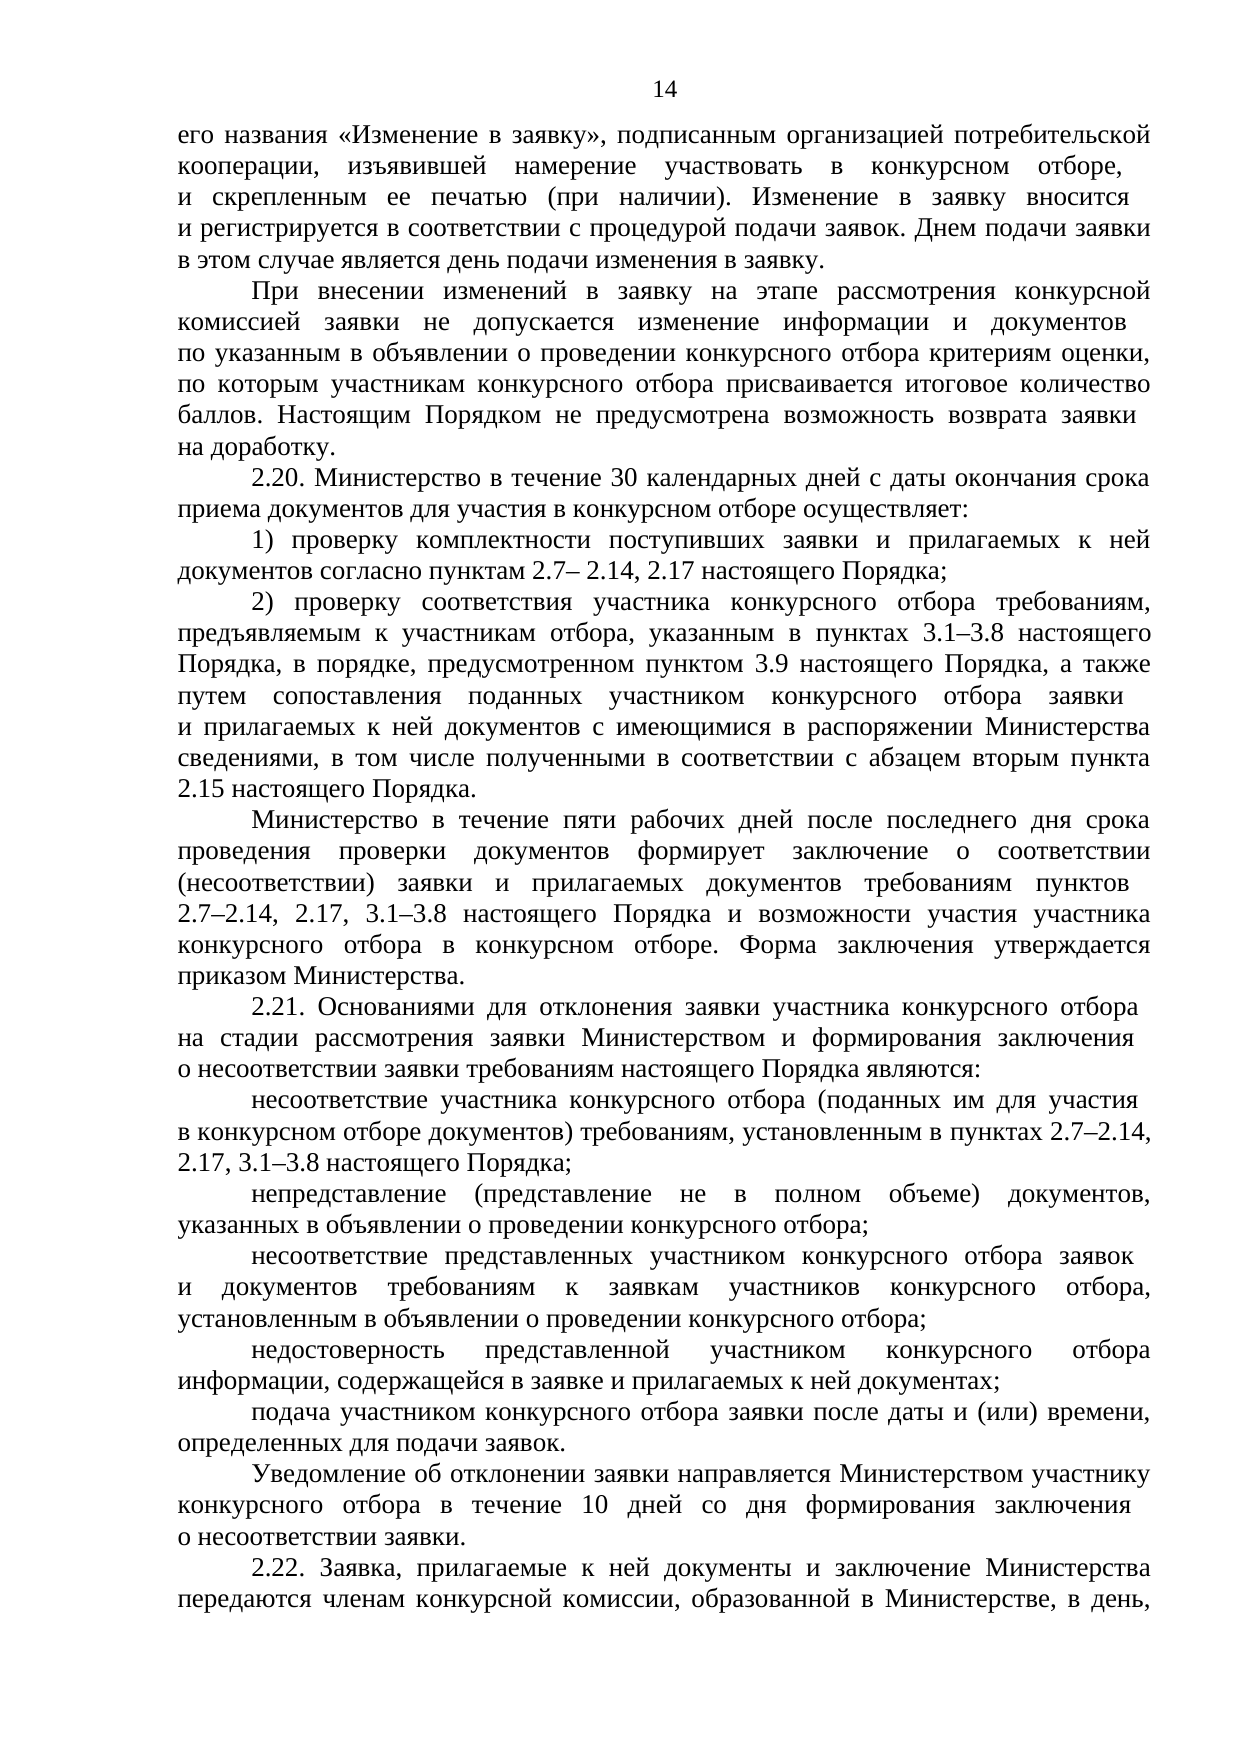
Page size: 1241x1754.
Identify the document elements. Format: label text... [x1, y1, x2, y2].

text 2) проверку соответствия участника конкурсного отбора требованиям, предъявляемым к участникам отбора, указанным в пунктах 3.1–3.8 настоящего Порядка, в порядке, предусмотренном пунктом 3.9 настоящего Порядка, а также путем сопоставления поданных участником конкурсного отбора заявки и прилагаемых к ней документов с имеющимися в распоряжении Министерства сведениями, в том числе полученными в соответствии с абзацем вторым пункта 2.15 настоящего Порядка. [177, 585, 1152, 803]
text Министерство в течение пяти рабочих дней после последнего дня срока проведения проверки документов формирует заключение о соответствии (несоответствии) заявки и прилагаемых документов требованиям пунктов 2.7–2.14, 2.17, 3.1–3.8 настоящего Порядка и возможности участия участника конкурсного отбора в конкурсном отборе. Форма заключения утверждается приказом Министерства. [177, 803, 1152, 990]
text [177, 118, 1152, 274]
text 2.20. Министерство в течение 30 календарных дней с даты окончания срока приема документов для участия в конкурсном отборе осуществляет: [177, 461, 1152, 523]
text несоответствие представленных участником конкурсного отбора заявок и документов требованиям к заявкам участников конкурсного отбора, установленным в объявлении о проведении конкурсного отбора; [177, 1239, 1152, 1333]
text Уведомление об отклонении заявки направляется Министерством участнику конкурсного отбора в течение 10 дней со дня формирования заключения о несоответствии заявки. [177, 1457, 1152, 1551]
text несоответствие участника конкурсного отбора (поданных им для участия в конкурсном отборе документов) требованиям, установленным в пунктах 2.7–2.14, 2.17, 3.1–3.8 настоящего Порядка; [177, 1084, 1152, 1177]
text При внесении изменений в заявку на этапе рассмотрения конкурсной комиссией заявки не допускается изменение информации и документов по указанным в объявлении о проведении конкурсного отбора критериям оценки, по которым участникам конкурсного отбора присваивается итоговое количество баллов. Настоящим Порядком не предусмотрена возможность возврата заявки на доработку. [177, 274, 1152, 461]
text недостоверность представленной участником конкурсного отбора информации, содержащейся в заявке и прилагаемых к ней документах; [177, 1333, 1152, 1395]
text непредставление (представление не в полном объеме) документов, указанных в объявлении о проведении конкурсного отбора; [177, 1177, 1152, 1239]
text 1) проверку комплектности поступивших заявки и прилагаемых к ней документов согласно пунктам 2.7– 2.14, 2.17 настоящего Порядка; [177, 523, 1152, 585]
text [177, 1551, 1152, 1613]
text 2.21. Основаниями для отклонения заявки участника конкурсного отбора на стадии рассмотрения заявки Министерством и формирования заключения о несоответствии заявки требованиям настоящего Порядка являются: [177, 990, 1152, 1084]
text подача участником конкурсного отбора заявки после даты и (или) времени, определенных для подачи заявок. [177, 1395, 1152, 1457]
